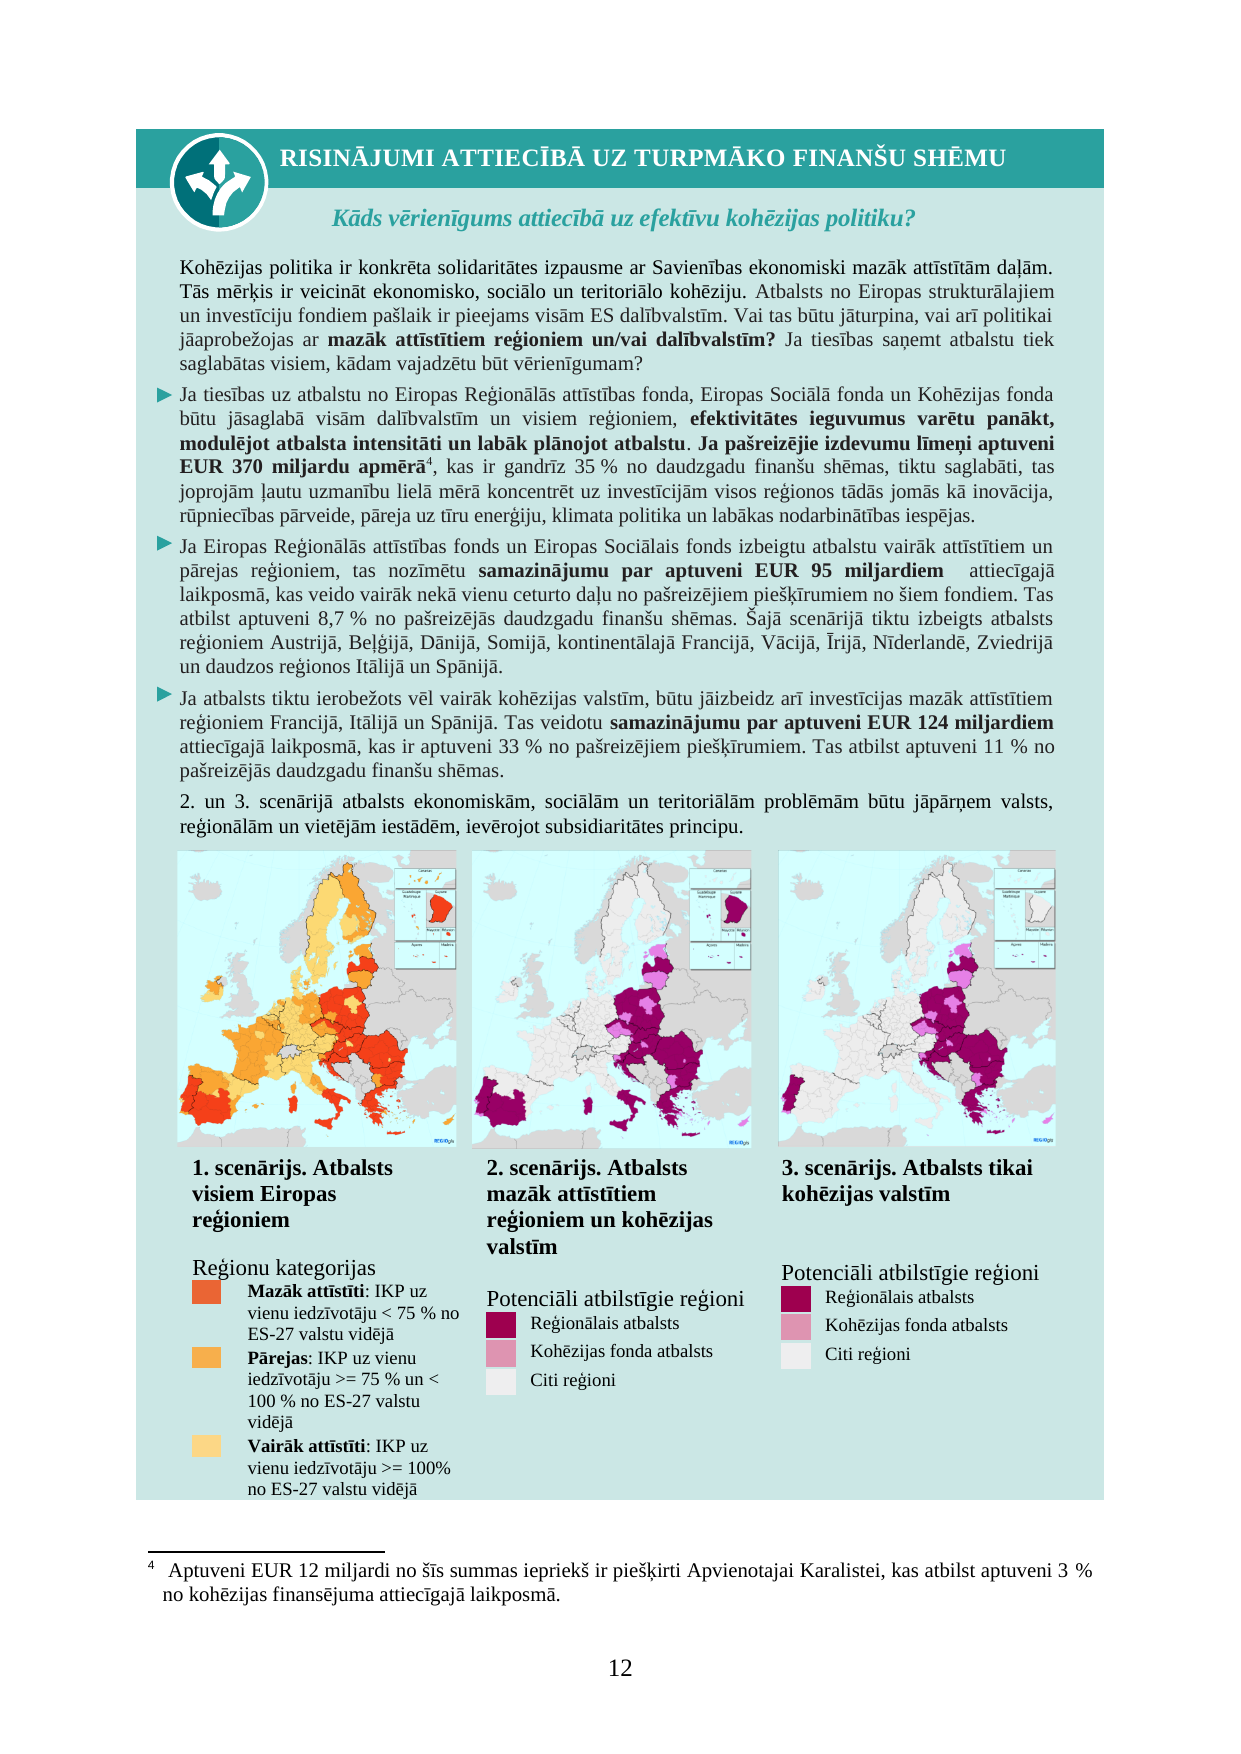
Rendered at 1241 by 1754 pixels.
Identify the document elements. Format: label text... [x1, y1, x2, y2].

picture [177, 850, 457, 1147]
table_cell Kāds vērienīgums attiecībā uz efektīvu kohēzijas politiku? [136, 188, 1104, 247]
picture [472, 850, 752, 1149]
picture [778, 850, 1056, 1147]
table_cell Kohēzijas politika ir konkrēta solidaritātes izpausme ar Savienības ekonomiski mazāk attīstītām daļām. Tās mērķis ir veicināt ekonomisko, sociālo un teritoriālo kohēziju. Atbalsts no Eiropas strukturālajiem un investīciju fondiem pašlaik ir pieejams visām ES dalībvalstīm. Vai tas būtu jāturpina, vai arī politikai jāaprobežojas ar mazāk attīstītiem reģioniem un/vai dalībvalstīm? Ja tiesības saņemt atbalstu tiek saglabātas visiem, kādam vajadzētu būt vērienīgumam? Ja tiesības uz atbalstu no Eiropas Reģionālās attīstības fonda, Eiropas Sociālā fonda un Kohēzijas fonda būtu jāsaglabā visām dalībvalstīm un visiem reģioniem, efektivitātes ieguvumus varētu panākt, modulējot atbalsta intensitāti un labāk plānojot atbalstu. Ja pašreizējie izdevumu līmeņi aptuveni EUR 370 miljardu apmērā, kas ir gandrīz 35 % no daudzgadu finanšu shēmas, tiktu saglabāti, tas joprojām ļautu uzmanību lielā mērā koncentrēt uz investīcijām visos reģionos tādās jomās kā inovācija, rūpniecības pārveide, pāreja uz tīru enerģiju, klimata politika un labākas nodarbinātības iespējas. Ja Eiropas Reģionālās attīstības fonds un Eiropas Sociālais fonds izbeigtu atbalstu vairāk attīstītiem un pārejas reģioniem, tas nozīmētu samazinājumu par aptuveni EUR 95 miljardiem attiecīgajā laikposmā, kas veido vairāk nekā vienu ceturto daļu no pašreizējiem piešķīrumiem no šiem fondiem. Tas atbilst aptuveni 8,7 % no pašreizējās daudzgadu finanšu shēmas. Šajā scenārijā tiktu izbeigts atbalsts reģioniem Austrijā, Beļģijā, Dānijā, Somijā, kontinentālajā Francijā, Vācijā, Īrijā, Nīderlandē, Zviedrijā un daudzos reģionos Itālijā un Spānijā. Ja atbalsts tiktu ierobežots vēl vairāk kohēzijas valstīm, būtu jāizbeidz arī investīcijas mazāk attīstītiem reģioniem Francijā, Itālijā un Spānijā. Tas veidotu samazinājumu par aptuveni EUR 124 miljardiem attiecīgajā laikposmā, kas ir aptuveni 33 % no pašreizējiem piešķīrumiem. Tas atbilst aptuveni 11 % no pašreizējās daudzgadu finanšu shēmas. 2. un 3. scenārijā atbalsts ekonomiskām, sociālām un teritoriālām problēmām būtu jāpārņem valsts, reģionālām un vietējām iestādēm, ievērojot subsidiaritātes principu. [136, 247, 1104, 1500]
table_header RISINĀJUMI ATTIECĪBĀ UZ TURPMĀKO FINANŠU SHĒMU [136, 129, 1104, 188]
